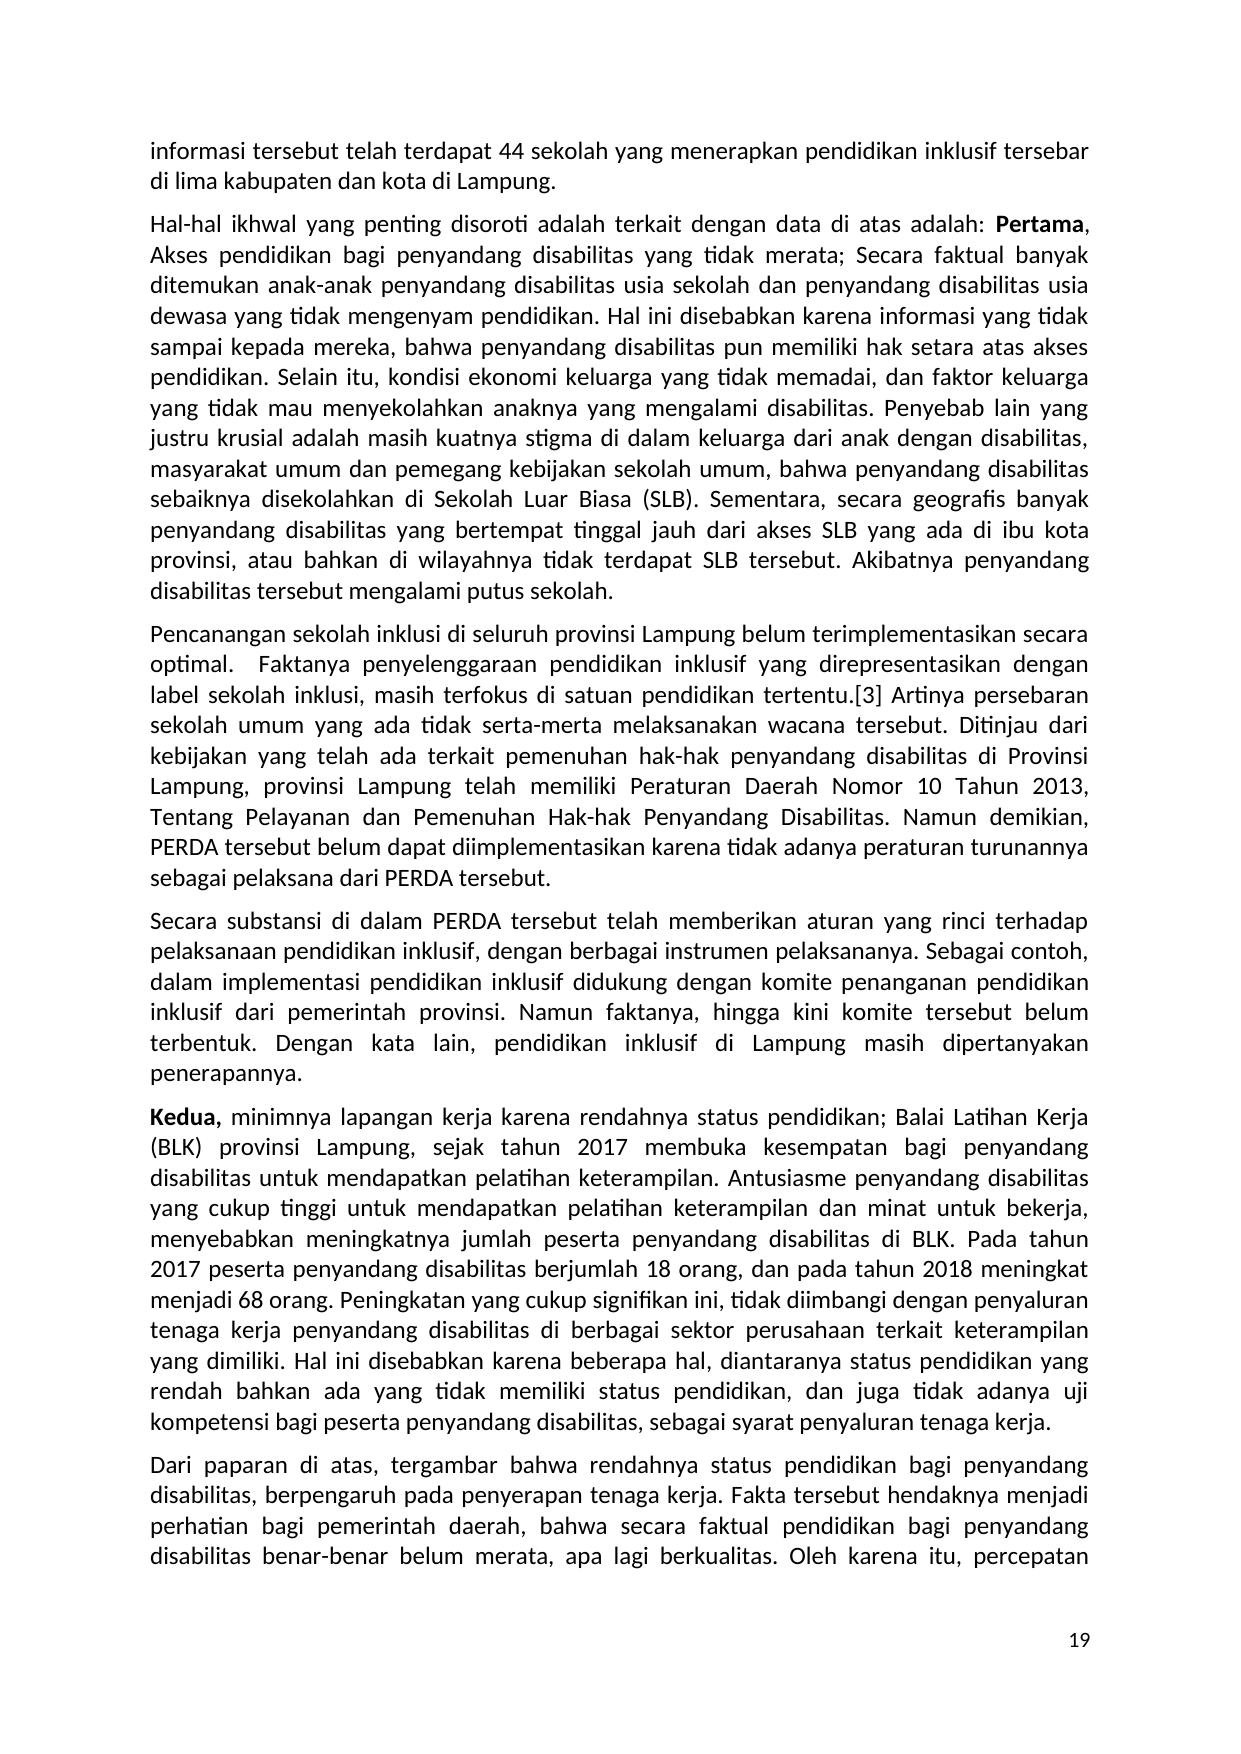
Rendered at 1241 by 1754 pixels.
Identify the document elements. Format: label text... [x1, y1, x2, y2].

text Pencanangan sekolah inklusi di seluruh provinsi Lampung belum terimplementasikan secara optimal. Faktanya penyelenggaraan pendidikan inklusif yang direpresentasikan dengan label sekolah inklusi, masih terfokus di satuan pendidikan tertentu.[3] Artinya persebaran sekolah umum yang ada tidak serta-merta melaksanakan wacana tersebut. Ditinjau dari kebijakan yang telah ada terkait pemenuhan hak-hak penyandang disabilitas di Provinsi Lampung, provinsi Lampung telah memiliki Peraturan Daerah Nomor 10 Tahun 2013, Tentang Pelayanan dan Pemenuhan Hak-hak Penyandang Disabilitas. Namun demikian, PERDA tersebut belum dapat diimplementasikan karena tidak adanya peraturan turunannya sebagai pelaksana dari PERDA tersebut. [150, 618, 1090, 892]
text Secara substansi di dalam PERDA tersebut telah memberikan aturan yang rinci terhadap pelaksanaan pendidikan inklusif, dengan berbagai instrumen pelaksananya. Sebagai contoh, dalam implementasi pendidikan inklusif didukung dengan komite penanganan pendidikan inklusif dari pemerintah provinsi. Namun faktanya, hingga kini komite tersebut belum terbentuk. Dengan kata lain, pendidikan inklusif di Lampung masih dipertanyakan penerapannya. [150, 905, 1090, 1088]
text Hal-hal ikhwal yang penting disoroti adalah terkait dengan data di atas adalah: Pertama, Akses pendidikan bagi penyandang disabilitas yang tidak merata; Secara faktual banyak ditemukan anak-anak penyandang disabilitas usia sekolah dan penyandang disabilitas usia dewasa yang tidak mengenyam pendidikan. Hal ini disebabkan karena informasi yang tidak sampai kepada mereka, bahwa penyandang disabilitas pun memiliki hak setara atas akses pendidikan. Selain itu, kondisi ekonomi keluarga yang tidak memadai, dan faktor keluarga yang tidak mau menyekolahkan anaknya yang mengalami disabilitas. Penyebab lain yang justru krusial adalah masih kuatnya stigma di dalam keluarga dari anak dengan disabilitas, masyarakat umum dan pemegang kebijakan sekolah umum, bahwa penyandang disabilitas sebaiknya disekolahkan di Sekolah Luar Biasa (SLB). Sementara, secara geografis banyak penyandang disabilitas yang bertempat tinggal jauh dari akses SLB yang ada di ibu kota provinsi, atau bahkan di wilayahnya tidak terdapat SLB tersebut. Akibatnya penyandang disabilitas tersebut mengalami putus sekolah. [150, 208, 1090, 605]
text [150, 135, 1090, 196]
text Kedua, minimnya lapangan kerja karena rendahnya status pendidikan; Balai Latihan Kerja (BLK) provinsi Lampung, sejak tahun 2017 membuka kesempatan bagi penyandang disabilitas untuk mendapatkan pelatihan keterampilan. Antusiasme penyandang disabilitas yang cukup tinggi untuk mendapatkan pelatihan keterampilan dan minat untuk bekerja, menyebabkan meningkatnya jumlah peserta penyandang disabilitas di BLK. Pada tahun 2017 peserta penyandang disabilitas berjumlah 18 orang, dan pada tahun 2018 meningkat menjadi 68 orang. Peningkatan yang cukup signifikan ini, tidak diimbangi dengan penyaluran tenaga kerja penyandang disabilitas di berbagai sektor perusahaan terkait keterampilan yang dimiliki. Hal ini disebabkan karena beberapa hal, diantaranya status pendidikan yang rendah bahkan ada yang tidak memiliki status pendidikan, dan juga tidak adanya uji kompetensi bagi peserta penyandang disabilitas, sebagai syarat penyaluran tenaga kerja. [150, 1101, 1090, 1436]
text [150, 1449, 1090, 1571]
